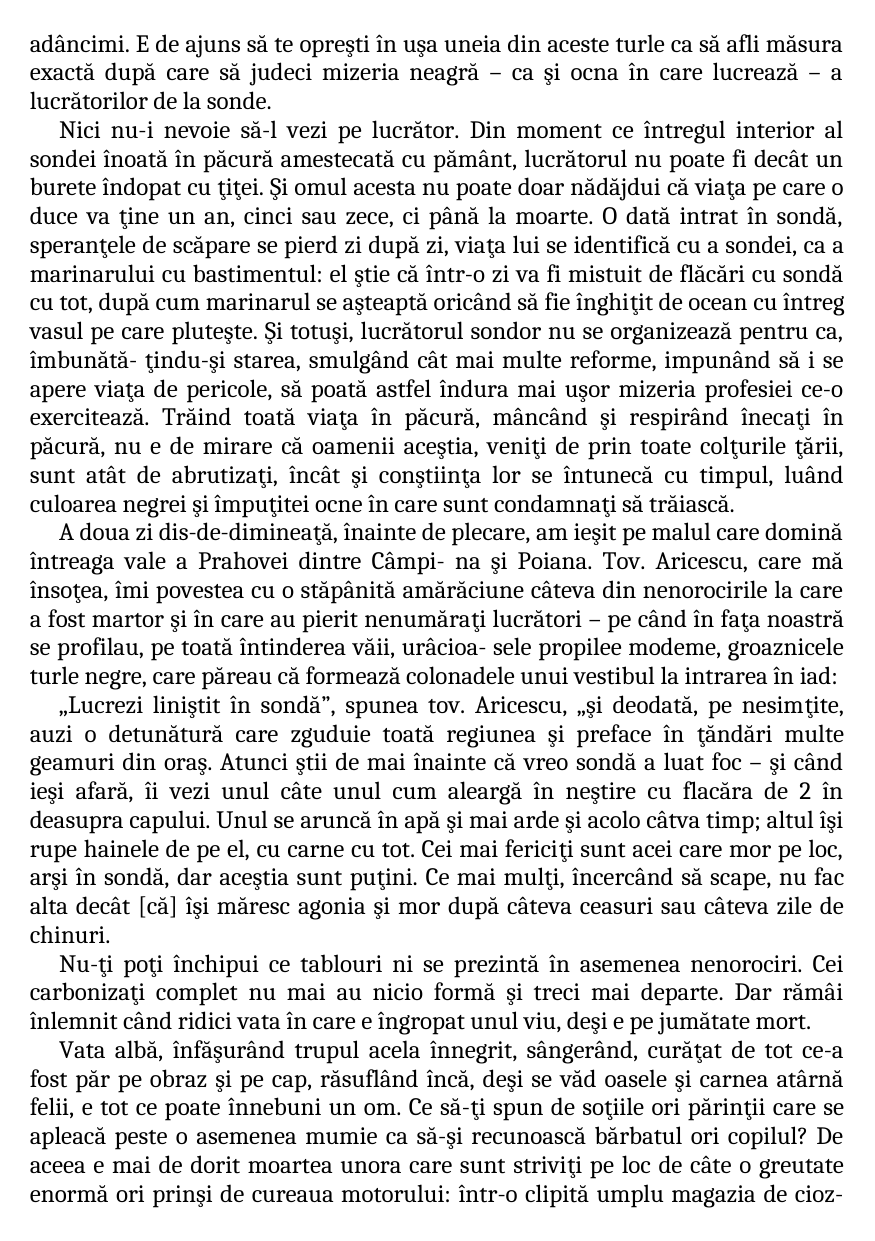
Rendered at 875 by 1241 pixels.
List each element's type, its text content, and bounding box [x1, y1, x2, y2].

text Nici nu-i nevoie să-l vezi pe lucrător. Din moment ce întregul interior al sondei înoată în păcură amestecată cu pământ, lucrătorul nu poate fi decât un burete îndopat cu ţiţei. Şi omul acesta nu poate doar nădăjdui că viaţa pe care o duce va ţine un an, cinci sau zece, ci până la moarte. O dată intrat în sondă, speranţele de scăpare se pierd zi după zi, viaţa lui se identifică cu a sondei, ca a marinarului cu bastimentul: el ştie că într-o zi va fi mistuit de flăcări cu sondă cu tot, după cum marinarul se aşteaptă oricând să fie înghiţit de ocean cu întreg vasul pe care pluteşte. Şi totuşi, lucrătorul sondor nu se organizează pentru ca, îmbunătă- ţindu-şi starea, smulgând cât mai multe reforme, impunând să i se apere viaţa de pericole, să poată astfel îndura mai uşor mizeria profesiei ce-o exercitează. Trăind toată viaţa în păcură, mâncând şi respirând înecaţi în păcură, nu e de mirare că oamenii aceştia, veniţi de prin toate colţurile ţării, sunt atât de abrutizaţi, încât şi conştiinţa lor se întunecă cu timpul, luând culoarea negrei şi împuţitei ocne în care sunt condamnaţi să trăiască. [29, 116, 844, 518]
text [29, 29, 844, 116]
text „Lucrezi liniştit în sondă”, spunea tov. Aricescu, „şi deodată, pe nesimţite, auzi o detunătură care zguduie toată regiunea şi preface în ţăndări multe geamuri din oraş. Atunci ştii de mai înainte că vreo sondă a luat foc – şi când ieşi afară, îi vezi unul câte unul cum aleargă în neştire cu flacăra de 2 în deasupra capului. Unul se aruncă în apă şi mai arde şi acolo câtva timp; altul îşi rupe hainele de pe el, cu carne cu tot. Cei mai fericiţi sunt acei care mor pe loc, arşi în sondă, dar aceştia sunt puţini. Ce mai mulţi, încercând să scape, nu fac alta decât [că] îşi măresc agonia şi mor după câteva ceasuri sau câteva zile de chinuri. [29, 691, 844, 949]
text Nu-ţi poţi închipui ce tablouri ni se prezintă în asemenea nenorociri. Cei carbonizaţi complet nu mai au nicio formă şi treci mai departe. Dar rămâi înlemnit când ridici vata în care e îngropat unul viu, deşi e pe jumătate mort. [29, 949, 844, 1036]
text A doua zi dis-de-dimineaţă, înainte de plecare, am ieşit pe malul care domină întreaga vale a Prahovei dintre Câmpi- na şi Poiana. Tov. Aricescu, care mă însoţea, îmi povestea cu o stăpânită amărăciune câteva din nenorocirile la care a fost martor şi în care au pierit nenumăraţi lucrători – pe când în faţa noastră se profilau, pe toată întinderea văii, urâcioa- sele propilee modeme, groaznicele turle negre, care păreau că formează colonadele unui vestibul la intrarea în iad: [29, 518, 844, 691]
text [29, 1036, 844, 1208]
